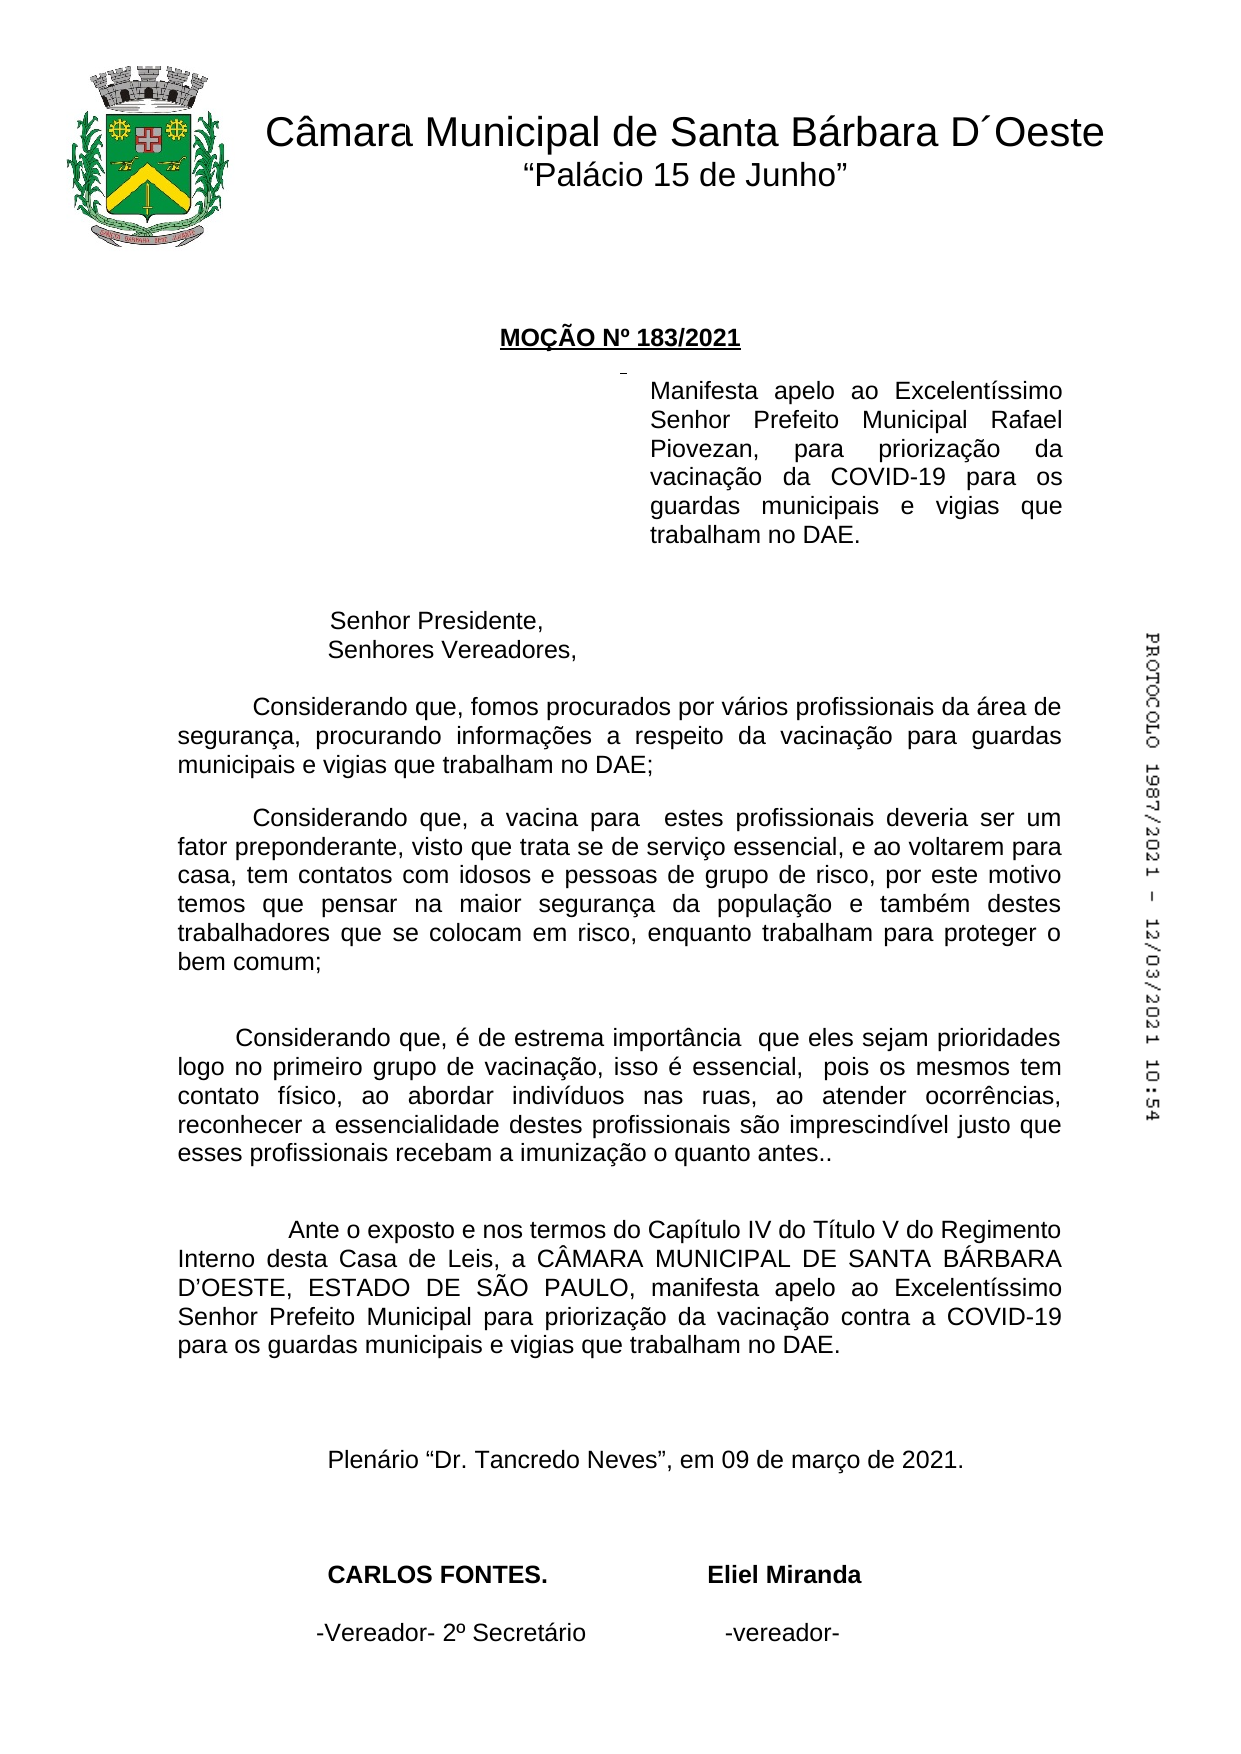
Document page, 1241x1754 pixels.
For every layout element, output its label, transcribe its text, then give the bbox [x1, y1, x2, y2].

text Plenário “Dr. Tancredo Neves”, em 09 de março de 2021. [177, 1445, 1063, 1474]
title MOÇÃO Nº 183/2021 [177, 323, 1063, 352]
text Senhor Presidente, [177, 606, 1063, 635]
picture [1120, 629, 1183, 1125]
text Considerando que, fomos procurados por vários profissionais da área de segurança, procurando informações a respeito da vacinação para guardas municipais e vigias que trabalham no DAE; [177, 692, 1063, 779]
text Manifesta apelo ao Excelentíssimo Senhor Prefeito Municipal Rafael Piovezan, para priorização da vacinação da COVID-19 para os guardas municipais e vigias que trabalham no DAE. [650, 376, 1063, 549]
text -Vereador- 2º Secretário -vereador- [177, 1618, 1063, 1646]
text Senhores Vereadores, [177, 635, 1063, 664]
text Considerando que, a vacina para estes profissionais deveria ser um fator preponderante, visto que trata se de serviço essencial, e ao voltarem para casa, tem contatos com idosos e pessoas de grupo de risco, por este motivo temos que pensar na maior segurança da população e também destes trabalhadores que se colocam em risco, enquanto trabalham para proteger o bem comum; [177, 803, 1063, 975]
text CARLOS FONTES. Eliel Miranda [177, 1560, 1063, 1589]
text Ante o exposto e nos termos do Capítulo IV do Título V do Regimento Interno desta Casa de Leis, a CÂMARA MUNICIPAL DE SANTA BÁRBARA D’OESTE, ESTADO DE SÃO PAULO, manifesta apelo ao Excelentíssimo Senhor Prefeito Municipal para priorização da vacinação contra a COVID-19 para os guardas municipais e vigias que trabalham no DAE. [177, 1215, 1063, 1359]
text Considerando que, é de estrema importância que eles sejam prioridades logo no primeiro grupo de vacinação, isso é essencial, pois os mesmos tem contato físico, ao abordar indivíduos nas ruas, ao atender ocorrências, reconhecer a essencialidade destes profissionais são imprescindível justo que esses profissionais recebam a imunização o quanto antes.. [177, 1023, 1063, 1167]
picture [66, 66, 235, 254]
